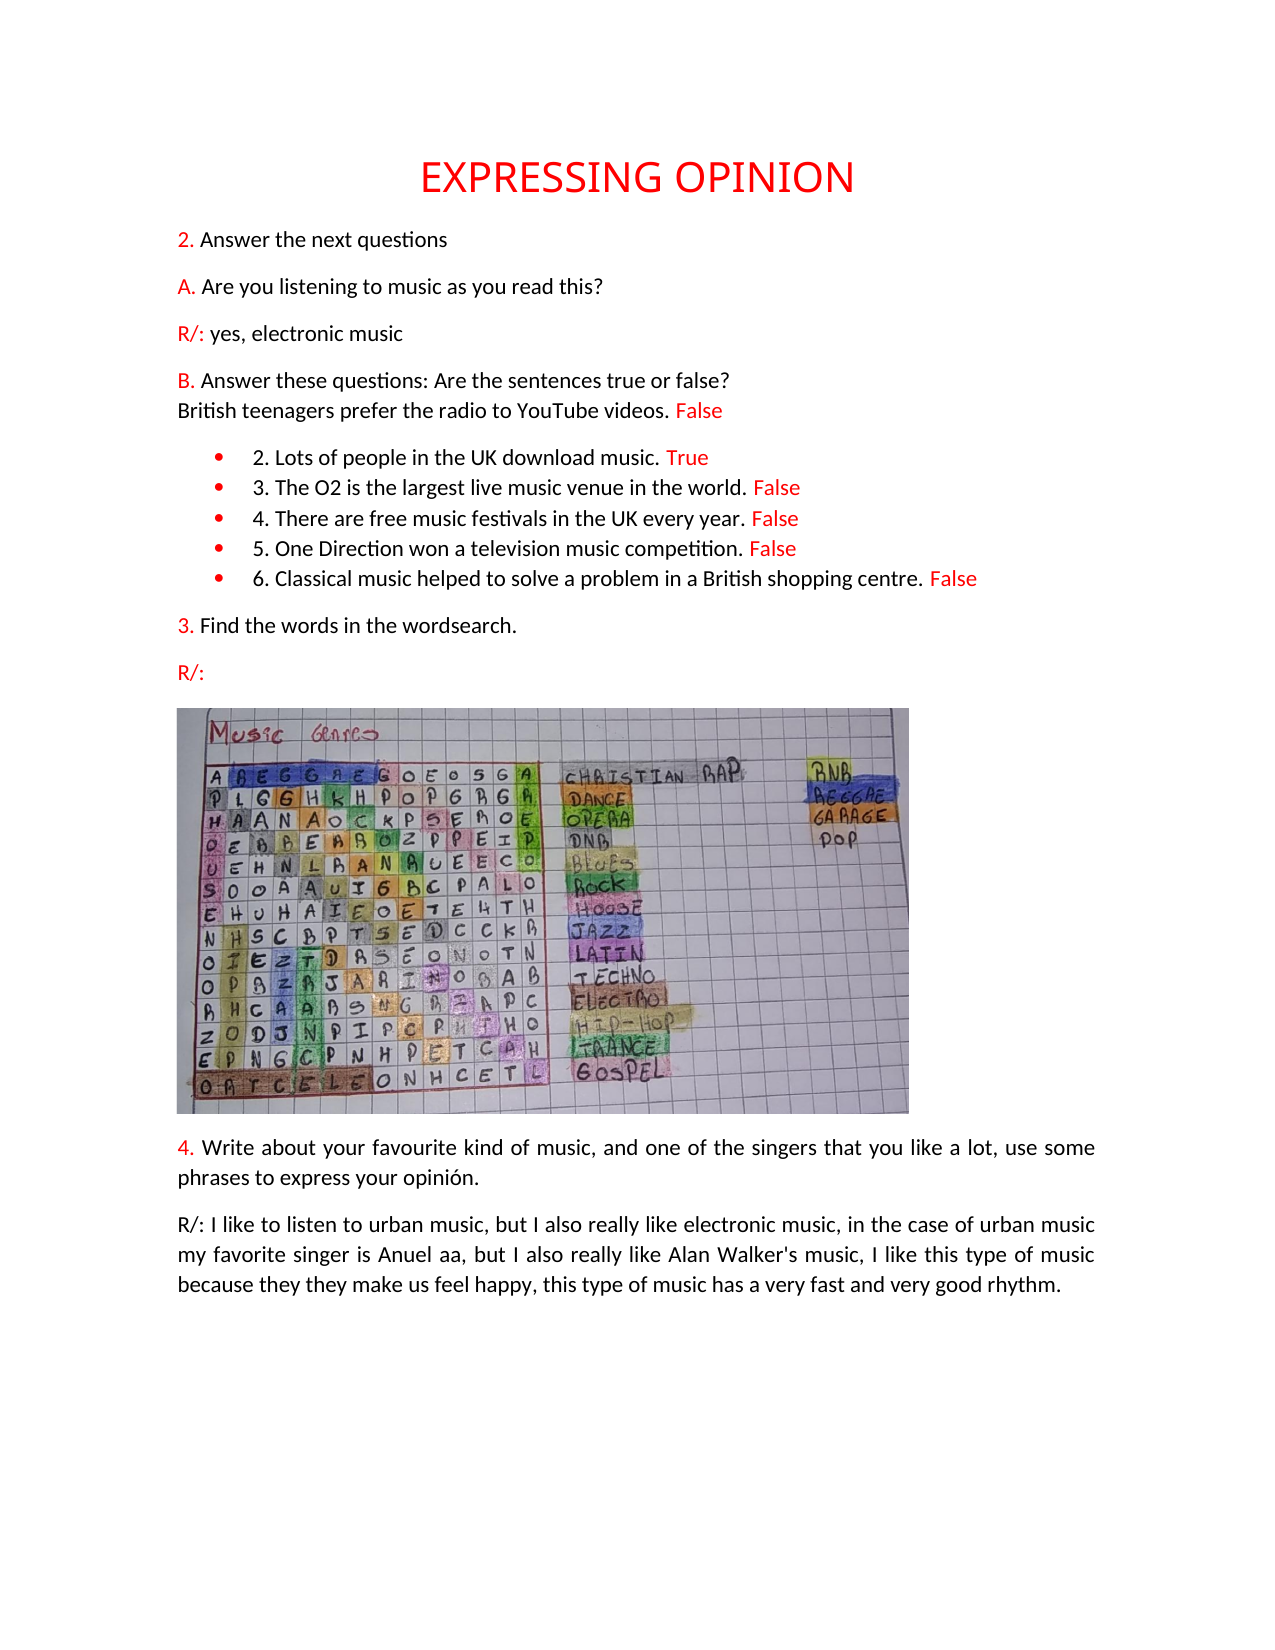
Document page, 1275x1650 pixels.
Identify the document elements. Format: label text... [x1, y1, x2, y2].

text R/: [177, 658, 1098, 686]
text EXPRESSING OPINION [177, 148, 1098, 204]
text R/: yes, electronic music [177, 319, 1098, 347]
list 4. There are free music festivals in the UK every year. False [215, 504, 1098, 532]
picture [178, 708, 909, 1114]
list 2. Lots of people in the UK download music. True [215, 443, 1098, 471]
text 4. Write about your favourite kind of music, and one of the singers that you like a lot, use some phrases to express your opinión. [177, 1133, 1098, 1191]
text R/: I like to listen to urban music, but I also really like electronic music, in the case of urban music my favorite singer is Anuel aa, but I also really like Alan Walker's music, I like this type of music because they they make us feel happy, this type of music has a very fast and very good rhythm. [177, 1210, 1098, 1298]
text B. Answer these questions: Are the sentences true or false? British teenagers prefer the radio to YouTube videos. False [177, 366, 1098, 424]
text A. Are you listening to music as you read this? [177, 272, 1098, 300]
text 2. Answer the next questions [177, 226, 1098, 253]
list 6. Classical music helped to solve a problem in a British shopping centre. False [215, 564, 1098, 592]
text 3. Find the words in the wordsearch. [177, 611, 1098, 639]
list 3. The O2 is the largest live music venue in the world. False [215, 473, 1098, 501]
list 5. One Direction won a television music competition. False [215, 534, 1098, 562]
